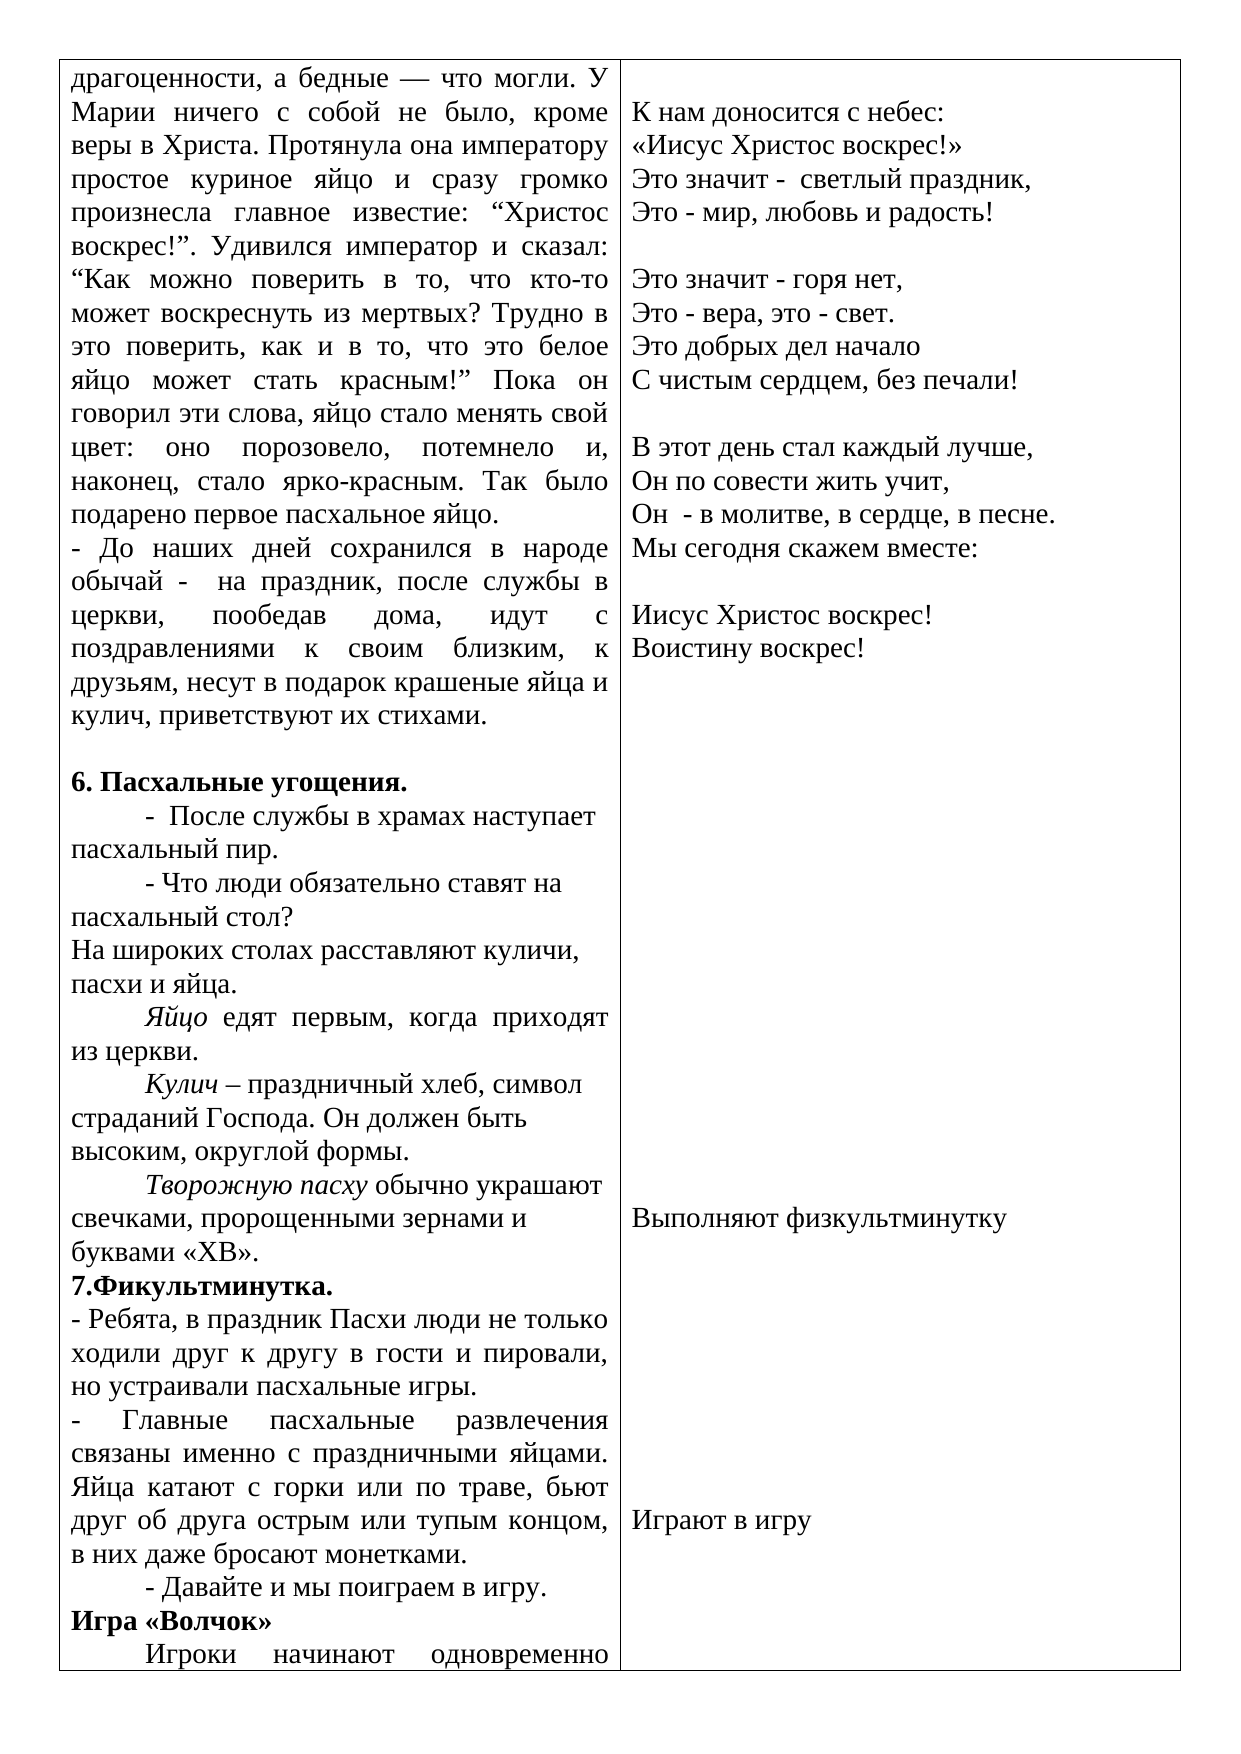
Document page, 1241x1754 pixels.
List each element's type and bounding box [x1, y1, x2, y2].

table_cell [60, 60, 620, 1670]
table_cell [621, 60, 1180, 1670]
